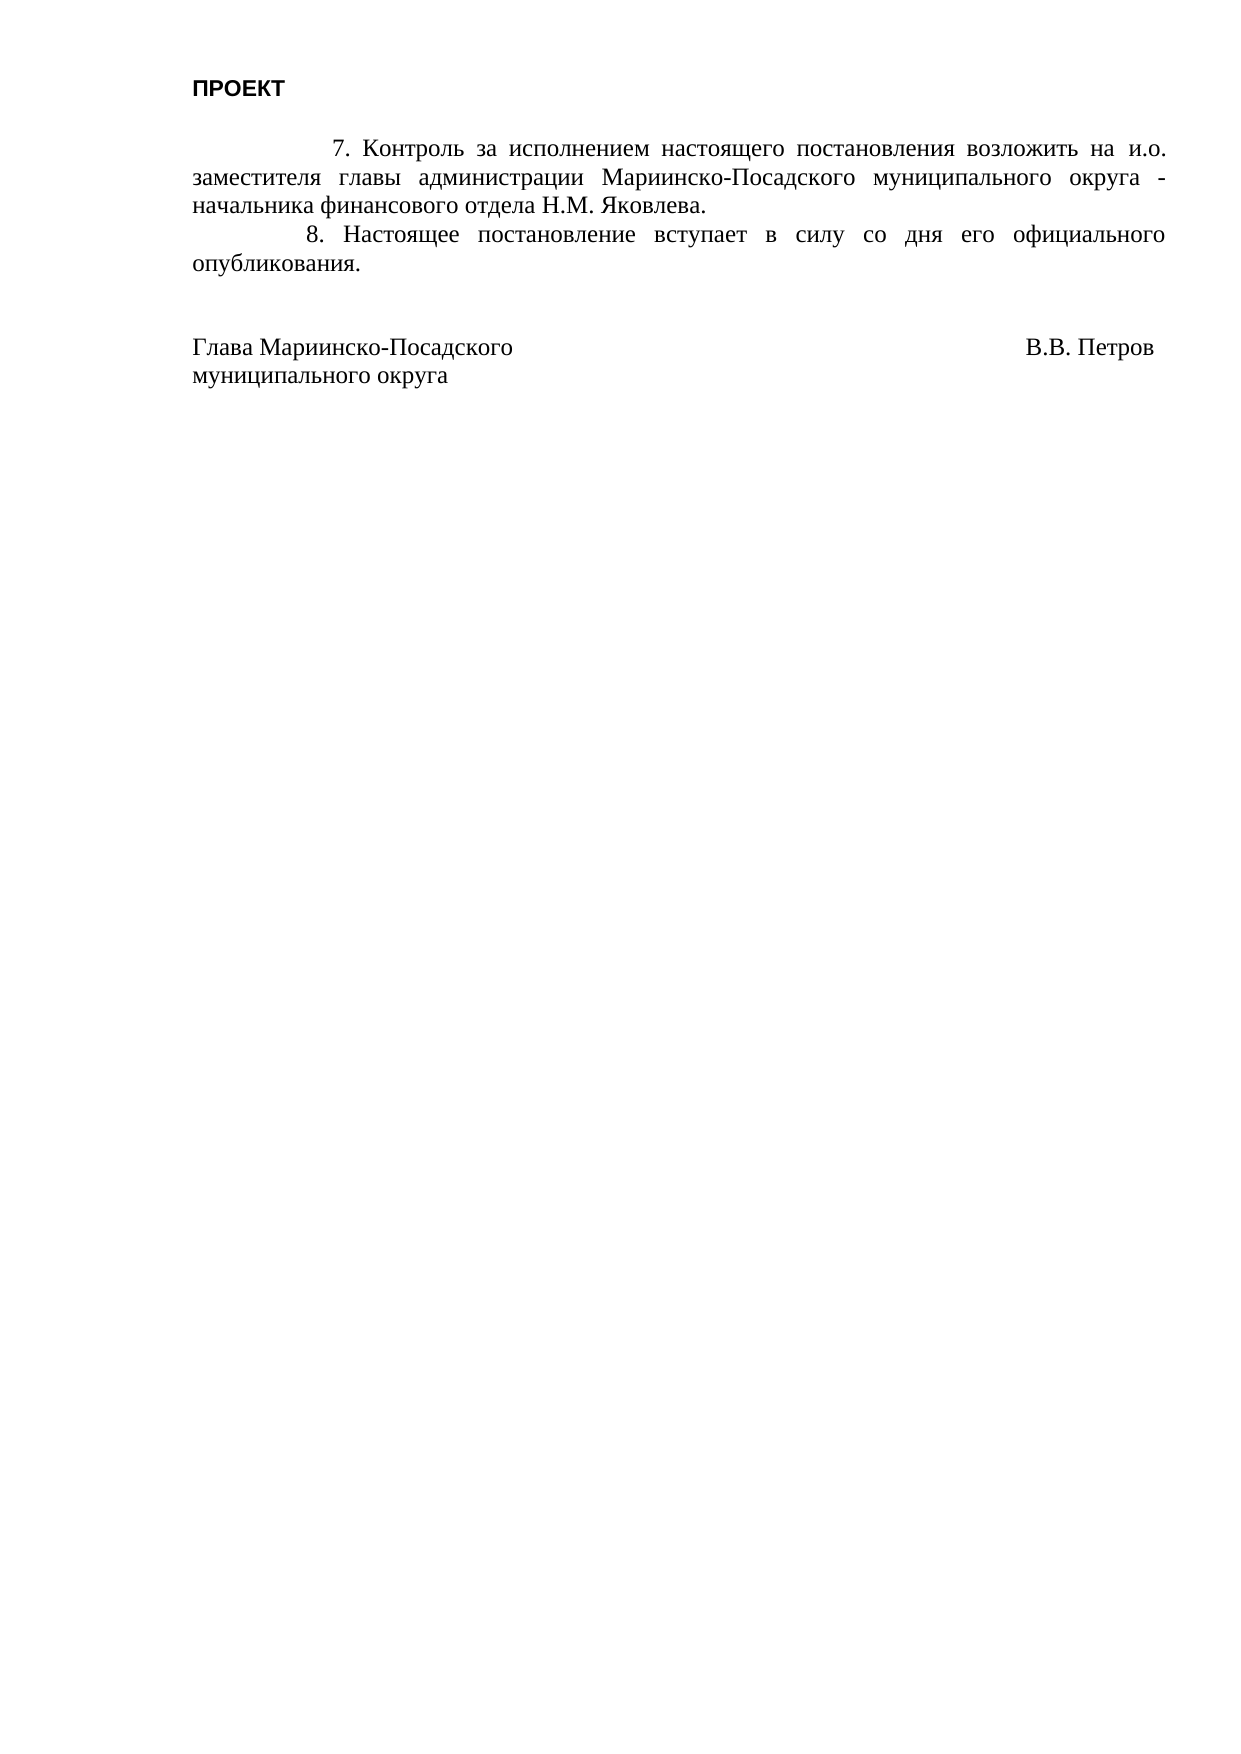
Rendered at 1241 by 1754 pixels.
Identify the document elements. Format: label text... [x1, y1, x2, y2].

text 8. Настоящее постановление вступает в силу со дня его официального опубликования. [192, 219, 1167, 277]
text муниципального округа [192, 361, 1167, 389]
text Глава Мариинско-Посадского В.В. Петров [192, 332, 1167, 361]
text 7. Контроль за исполнением настоящего постановления возложить на и.о. заместителя главы администрации Мариинско-Посадского муниципального округа - начальника финансового отдела Н.М. Яковлева. [192, 133, 1128, 162]
text 7. Контроль за исполнением настоящего постановления возложить на и.о. заместителя главы администрации Мариинско-Посадского муниципального округа - начальника финансового отдела Н.М. Яковлева. [535, 190, 1167, 219]
